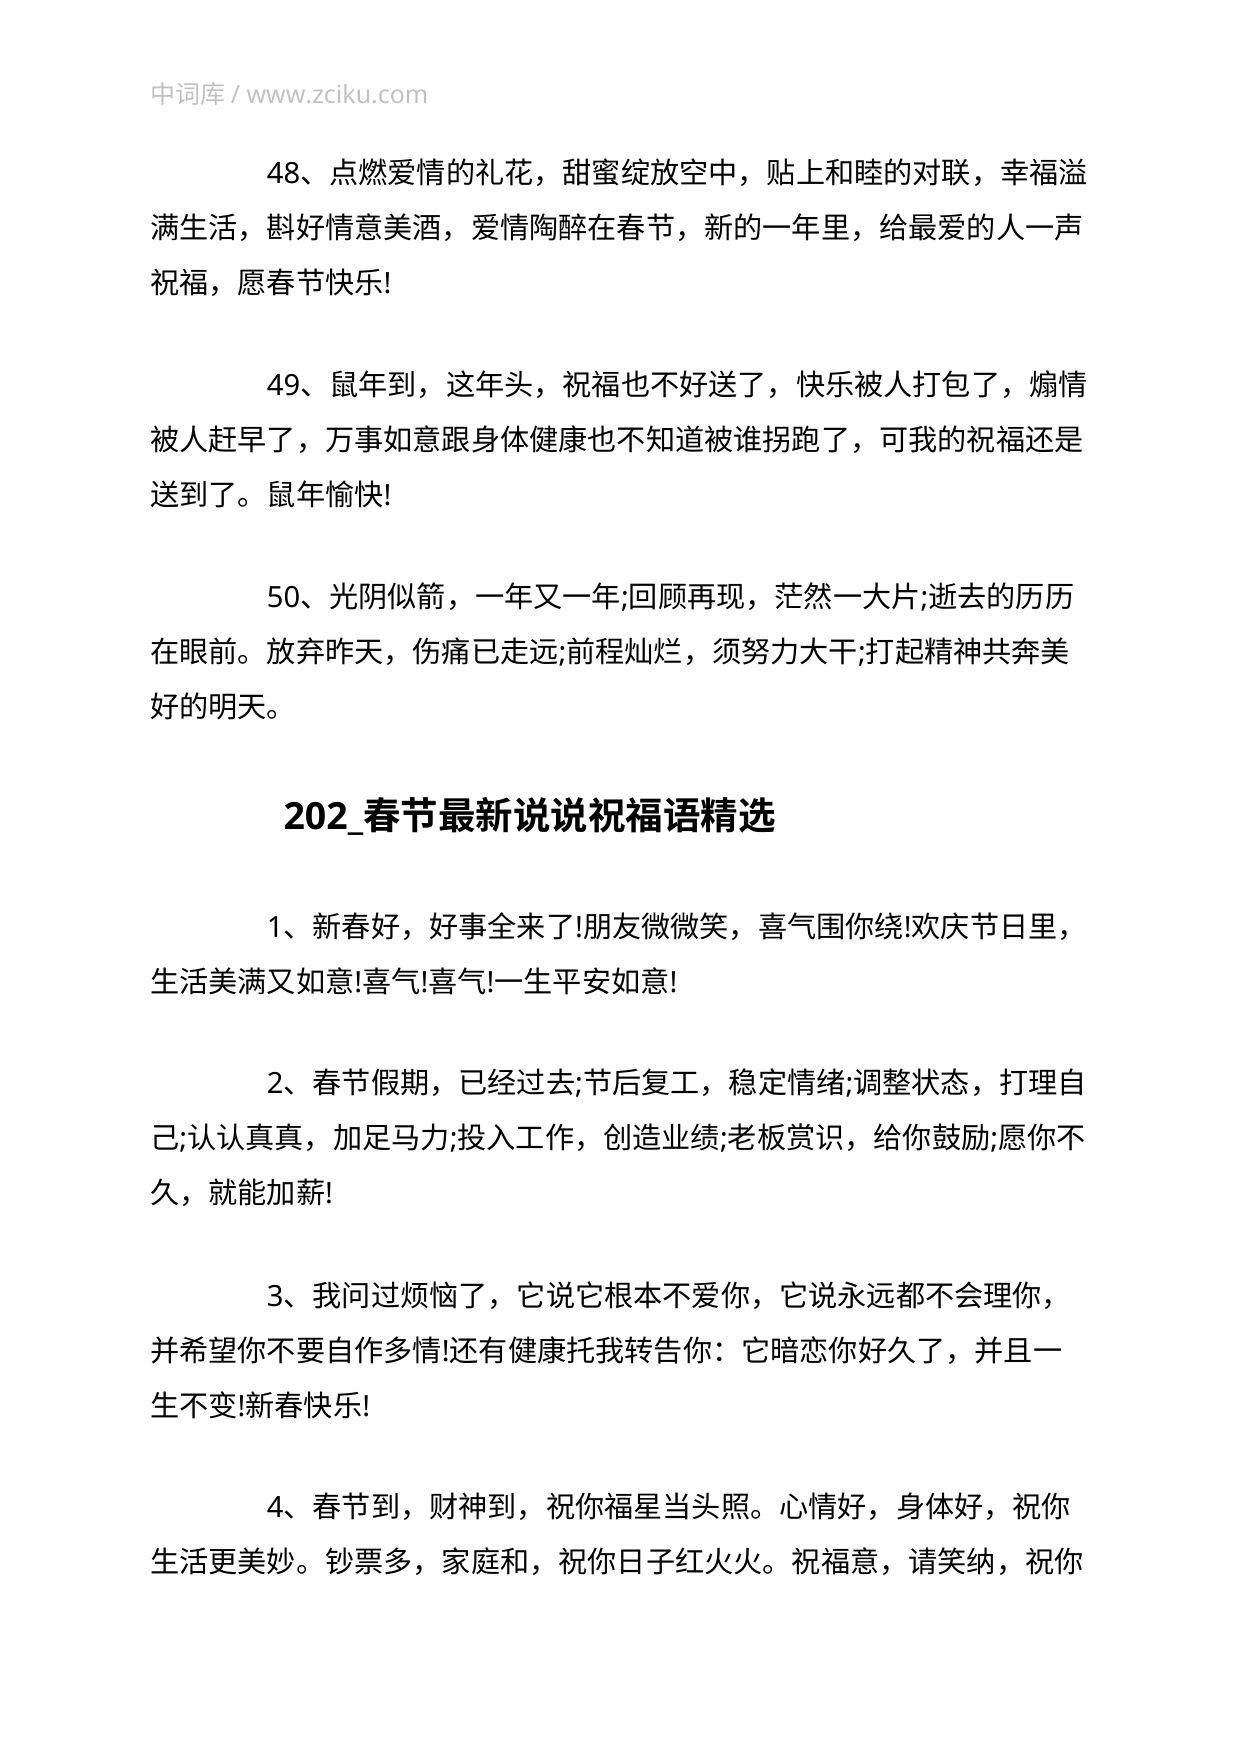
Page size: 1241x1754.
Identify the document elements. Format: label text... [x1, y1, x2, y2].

text 202_春节最新说说祝福语精选 [150, 786, 1090, 840]
text 49、鼠年到，这年头，祝福也不好送了，快乐被人打包了，煽情被人赶早了，万事如意跟身体健康也不知道被谁拐跑了，可我的祝福还是送到了。鼠年愉快! [150, 362, 1090, 514]
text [150, 1484, 1090, 1581]
text 50、光阴似箭，一年又一年;回顾再现，茫然一大片;逝去的历历在眼前。放弃昨天，伤痛已走远;前程灿烂，须努力大干;打起精神共奔美好的明天。 [150, 574, 1090, 726]
text 3、我问过烦恼了，它说它根本不爱你，它说永远都不会理你，并希望你不要自作多情!还有健康托我转告你：它暗恋你好久了，并且一生不变!新春快乐! [150, 1272, 1090, 1424]
text 1、新春好，好事全来了!朋友微微笑，喜气围你绕!欢庆节日里，生活美满又如意!喜气!喜气!一生平安如意! [150, 903, 1090, 1001]
text 2、春节假期，已经过去;节后复工，稳定情绪;调整状态，打理自己;认认真真，加足马力;投入工作，创造业绩;老板赏识，给你鼓励;愿你不久，就能加薪! [150, 1060, 1090, 1212]
text 48、点燃爱情的礼花，甜蜜绽放空中，贴上和睦的对联，幸福溢满生活，斟好情意美酒，爱情陶醉在春节，新的一年里，给最爱的人一声祝福，愿春节快乐! [150, 150, 1090, 302]
